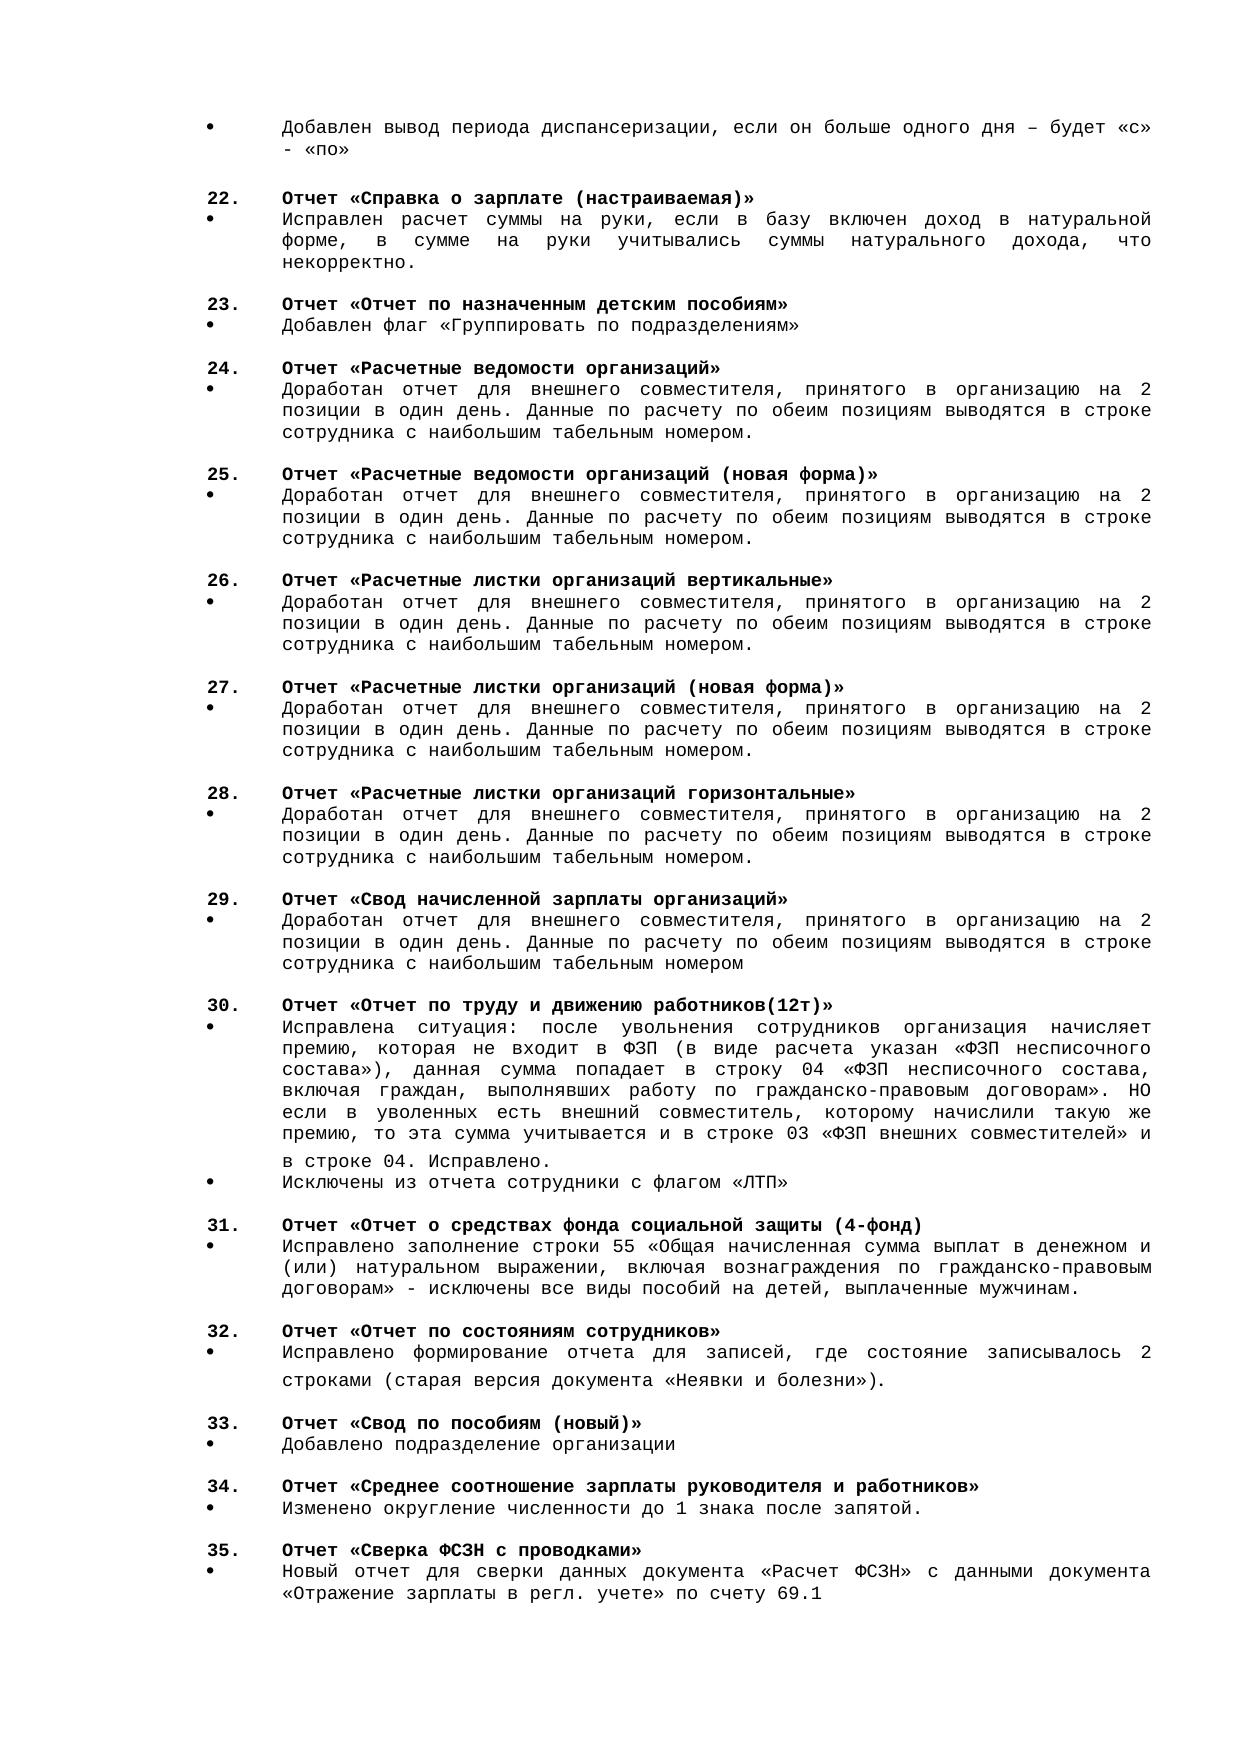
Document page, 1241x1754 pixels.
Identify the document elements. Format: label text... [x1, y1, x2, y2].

list Доработан отчет для внешнего совместителя, принятого в организацию на 2 позиции в один день. Данные по расчету по обеим позициям выводятся в строке сотрудника с наибольшим табельным номером [207, 911, 1152, 975]
list Отчет «Среднее соотношение зарплаты руководителя и работников» [207, 1477, 1152, 1498]
list Отчет «Расчетные ведомости организаций (новая форма)» [207, 465, 1152, 486]
list Исправлено заполнение строки 55 «Общая начисленная сумма выплат в денежном и (или) натуральном выражении, включая вознаграждения по гражданско-правовым договорам» - исключены все виды пособий на детей, выплаченные мужчинам. [207, 1237, 1152, 1300]
list Отчет «Отчет по назначенным детским пособиям» [207, 295, 1152, 316]
list Изменено округление численности до 1 знака после запятой. [207, 1498, 1152, 1520]
list Исправлено формирование отчета для записей, где состояние записывалось 2 строками (старая версия документа «Неявки и болезни»). [207, 1343, 1152, 1392]
list Исправлен расчет суммы на руки, если в базу включен доход в натуральной форме, в сумме на руки учитывались суммы натурального дохода, что некорректно. [207, 210, 1152, 274]
list Доработан отчет для внешнего совместителя, принятого в организацию на 2 позиции в один день. Данные по расчету по обеим позициям выводятся в строке сотрудника с наибольшим табельным номером. [207, 486, 1152, 550]
list Отчет «Отчет по труду и движению работников(12т)» [207, 996, 1152, 1017]
list Новый отчет для сверки данных документа «Расчет ФСЗН» с данными документа «Отражение зарплаты в регл. учете» по счету 69.1 [207, 1562, 1152, 1605]
list Отчет «Расчетные листки организаций (новая форма)» [207, 677, 1152, 699]
list Доработан отчет для внешнего совместителя, принятого в организацию на 2 позиции в один день. Данные по расчету по обеим позициям выводятся в строке сотрудника с наибольшим табельным номером. [207, 592, 1152, 656]
list Доработан отчет для внешнего совместителя, принятого в организацию на 2 позиции в один день. Данные по расчету по обеим позициям выводятся в строке сотрудника с наибольшим табельным номером. [207, 380, 1152, 444]
list Добавлено подразделение организации [207, 1435, 1152, 1456]
list Отчет «Свод по пособиям (новый)» [207, 1413, 1152, 1435]
list Исключены из отчета сотрудники с флагом «ЛТП» [207, 1173, 1152, 1194]
list Отчет «Справка о зарплате (настраиваемая)» [207, 182, 1152, 210]
list Добавлен флаг «Группировать по подразделениям» [207, 316, 1152, 337]
list Отчет «Сверка ФСЗН с проводками» [207, 1541, 1152, 1562]
list Отчет «Расчетные листки организаций горизонтальные» [207, 784, 1152, 805]
list Добавлен вывод периода диспансеризации, если он больше одного дня – будет «с» - «по» [207, 118, 1152, 161]
list Отчет «Расчетные листки организаций вертикальные» [207, 571, 1152, 592]
list Отчет «Свод начисленной зарплаты организаций» [207, 890, 1152, 911]
list Отчет «Расчетные ведомости организаций» [207, 359, 1152, 380]
list Исправлена ситуация: после увольнения сотрудников организация начисляет премию, которая не входит в ФЗП (в виде расчета указан «ФЗП несписочного состава»), данная сумма попадает в строку 04 «ФЗП несписочного состава, включая граждан, выполнявших работу по гражданско-правовым договорам». НО если в уволенных есть внешний совместитель, которому начислили такую же премию, то эта сумма учитывается и в строке 03 «ФЗП внешних совместителей» и в строке 04. Исправлено. [207, 1017, 1152, 1173]
list Доработан отчет для внешнего совместителя, принятого в организацию на 2 позиции в один день. Данные по расчету по обеим позициям выводятся в строке сотрудника с наибольшим табельным номером. [207, 699, 1152, 762]
list Отчет «Отчет о средствах фонда социальной защиты (4-фонд) [207, 1215, 1152, 1237]
list Отчет «Отчет по состояниям сотрудников» [207, 1322, 1152, 1343]
list Доработан отчет для внешнего совместителя, принятого в организацию на 2 позиции в один день. Данные по расчету по обеим позициям выводятся в строке сотрудника с наибольшим табельным номером. [207, 805, 1152, 869]
